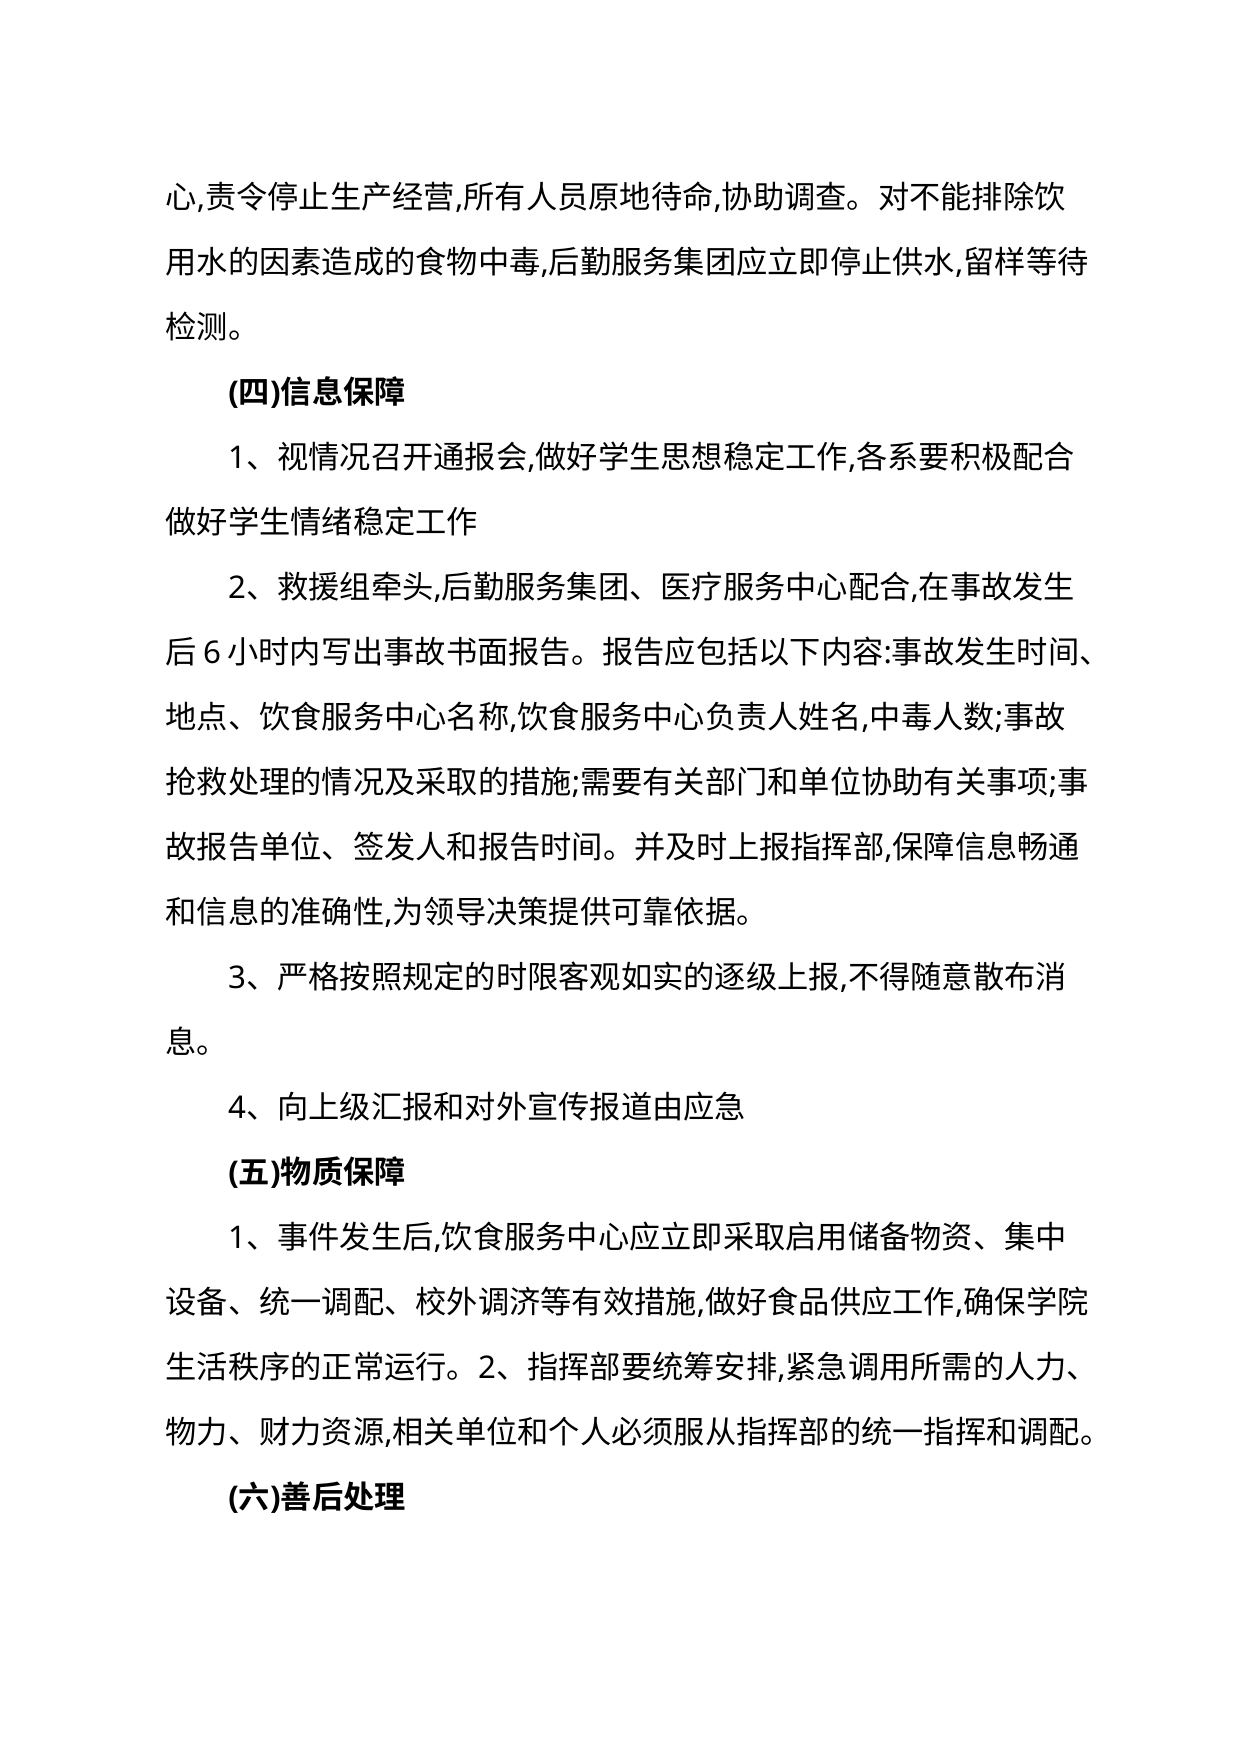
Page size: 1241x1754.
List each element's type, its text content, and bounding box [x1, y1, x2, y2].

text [165, 162, 1092, 357]
text 2、救援组牵头,后勤服务集团、医疗服务中心配合,在事故发生后6小时内写出事故书面报告。报告应包括以下内容:事故发生时间、地点、饮食服务中心名称,饮食服务中心负责人姓名,中毒人数;事故抢救处理的情况及采取的措施;需要有关部门和单位协助有关事项;事故报告单位、签发人和报告时间。并及时上报指挥部,保障信息畅通和信息的准确性,为领导决策提供可靠依据。 [165, 552, 1092, 942]
text (六)善后处理 [165, 1462, 1092, 1527]
text (五)物质保障 [165, 1137, 1092, 1202]
text (四)信息保障 [165, 357, 1092, 422]
text 1、视情况召开通报会,做好学生思想稳定工作,各系要积极配合做好学生情绪稳定工作 [165, 422, 1092, 552]
text 4、向上级汇报和对外宣传报道由应急 [165, 1072, 1092, 1137]
text 1、事件发生后,饮食服务中心应立即采取启用储备物资、集中设备、统一调配、校外调济等有效措施,做好食品供应工作,确保学院生活秩序的正常运行。2、指挥部要统筹安排,紧急调用所需的人力、物力、财力资源,相关单位和个人必须服从指挥部的统一指挥和调配。 [165, 1202, 1092, 1462]
text 3、严格按照规定的时限客观如实的逐级上报,不得随意散布消息。 [165, 942, 1092, 1072]
